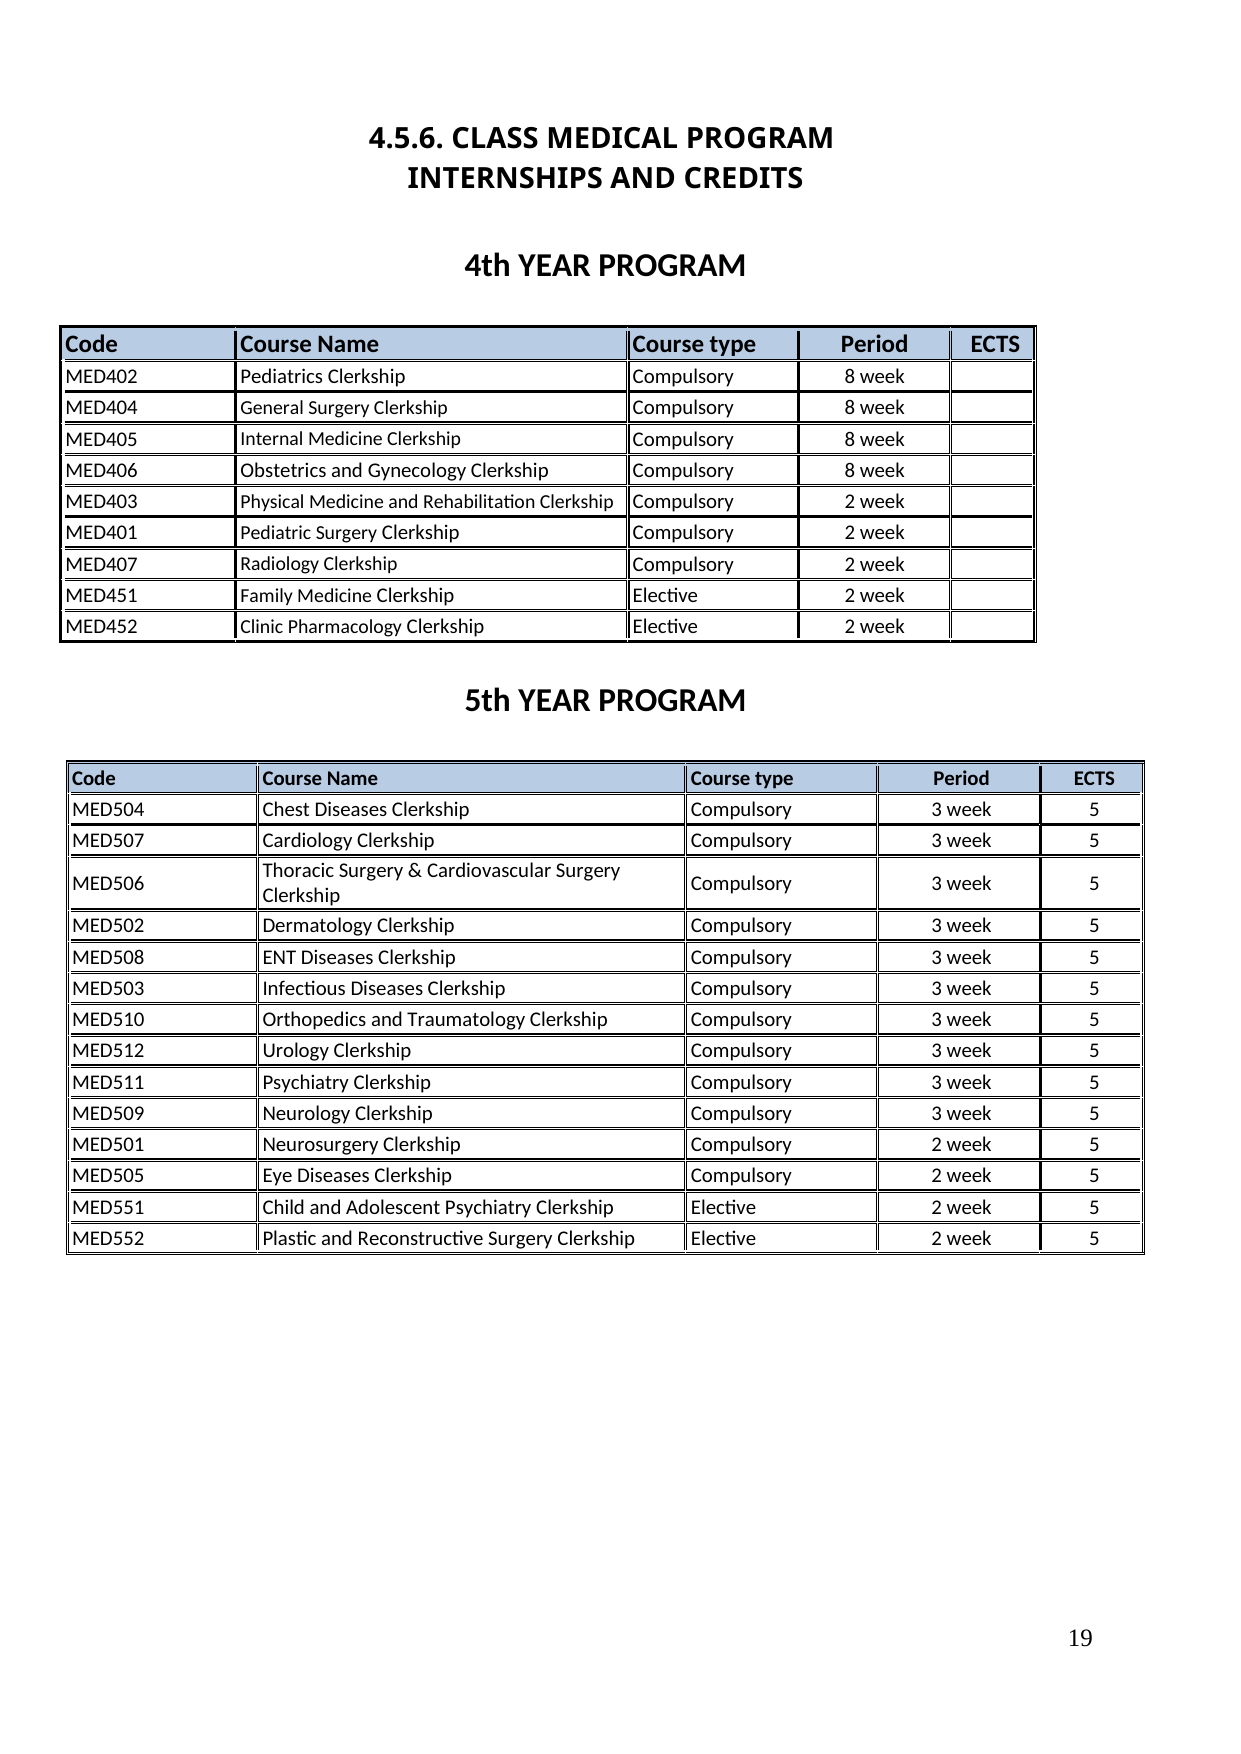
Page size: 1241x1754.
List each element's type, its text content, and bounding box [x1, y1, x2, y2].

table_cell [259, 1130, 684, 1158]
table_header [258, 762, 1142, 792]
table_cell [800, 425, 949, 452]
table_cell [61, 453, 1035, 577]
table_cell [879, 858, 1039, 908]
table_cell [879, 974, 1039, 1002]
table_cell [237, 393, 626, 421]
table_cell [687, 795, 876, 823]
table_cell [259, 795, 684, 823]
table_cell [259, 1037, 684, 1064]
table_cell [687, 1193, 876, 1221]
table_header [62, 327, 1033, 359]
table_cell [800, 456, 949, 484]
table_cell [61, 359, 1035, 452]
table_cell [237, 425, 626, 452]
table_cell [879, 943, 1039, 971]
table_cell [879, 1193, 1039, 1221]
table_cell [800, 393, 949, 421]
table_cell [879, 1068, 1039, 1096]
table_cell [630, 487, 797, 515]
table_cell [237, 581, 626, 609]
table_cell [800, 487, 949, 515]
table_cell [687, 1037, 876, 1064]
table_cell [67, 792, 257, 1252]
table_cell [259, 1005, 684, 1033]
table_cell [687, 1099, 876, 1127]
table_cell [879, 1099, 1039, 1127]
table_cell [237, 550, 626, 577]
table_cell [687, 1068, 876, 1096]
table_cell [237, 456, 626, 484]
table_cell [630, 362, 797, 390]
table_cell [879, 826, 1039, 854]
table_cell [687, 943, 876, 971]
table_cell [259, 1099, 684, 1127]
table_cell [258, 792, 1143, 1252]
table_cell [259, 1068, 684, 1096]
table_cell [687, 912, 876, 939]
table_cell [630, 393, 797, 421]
subtitle 4.5.6. CLASS MEDICAL PROGRAM INTERNSHIPS AND CREDITS [118, 117, 1093, 197]
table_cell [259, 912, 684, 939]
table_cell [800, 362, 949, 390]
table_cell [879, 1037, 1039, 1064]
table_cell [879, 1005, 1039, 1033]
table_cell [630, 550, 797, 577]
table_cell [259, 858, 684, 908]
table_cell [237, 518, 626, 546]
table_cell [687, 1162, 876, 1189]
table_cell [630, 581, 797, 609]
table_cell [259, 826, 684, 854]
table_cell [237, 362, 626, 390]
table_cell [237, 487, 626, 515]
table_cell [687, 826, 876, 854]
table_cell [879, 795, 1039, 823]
text 5th YEAR PROGRAM [118, 679, 1093, 719]
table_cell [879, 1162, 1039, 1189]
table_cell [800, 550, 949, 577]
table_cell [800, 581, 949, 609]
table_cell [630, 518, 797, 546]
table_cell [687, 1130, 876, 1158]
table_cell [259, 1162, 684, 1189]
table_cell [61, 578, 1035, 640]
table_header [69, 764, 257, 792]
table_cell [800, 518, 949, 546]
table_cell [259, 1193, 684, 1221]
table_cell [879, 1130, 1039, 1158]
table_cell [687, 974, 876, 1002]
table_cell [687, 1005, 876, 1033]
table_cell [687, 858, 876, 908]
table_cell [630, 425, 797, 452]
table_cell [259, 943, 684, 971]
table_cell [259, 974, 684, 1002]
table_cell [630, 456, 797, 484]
text 4th YEAR PROGRAM [118, 243, 1093, 284]
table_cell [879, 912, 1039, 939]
